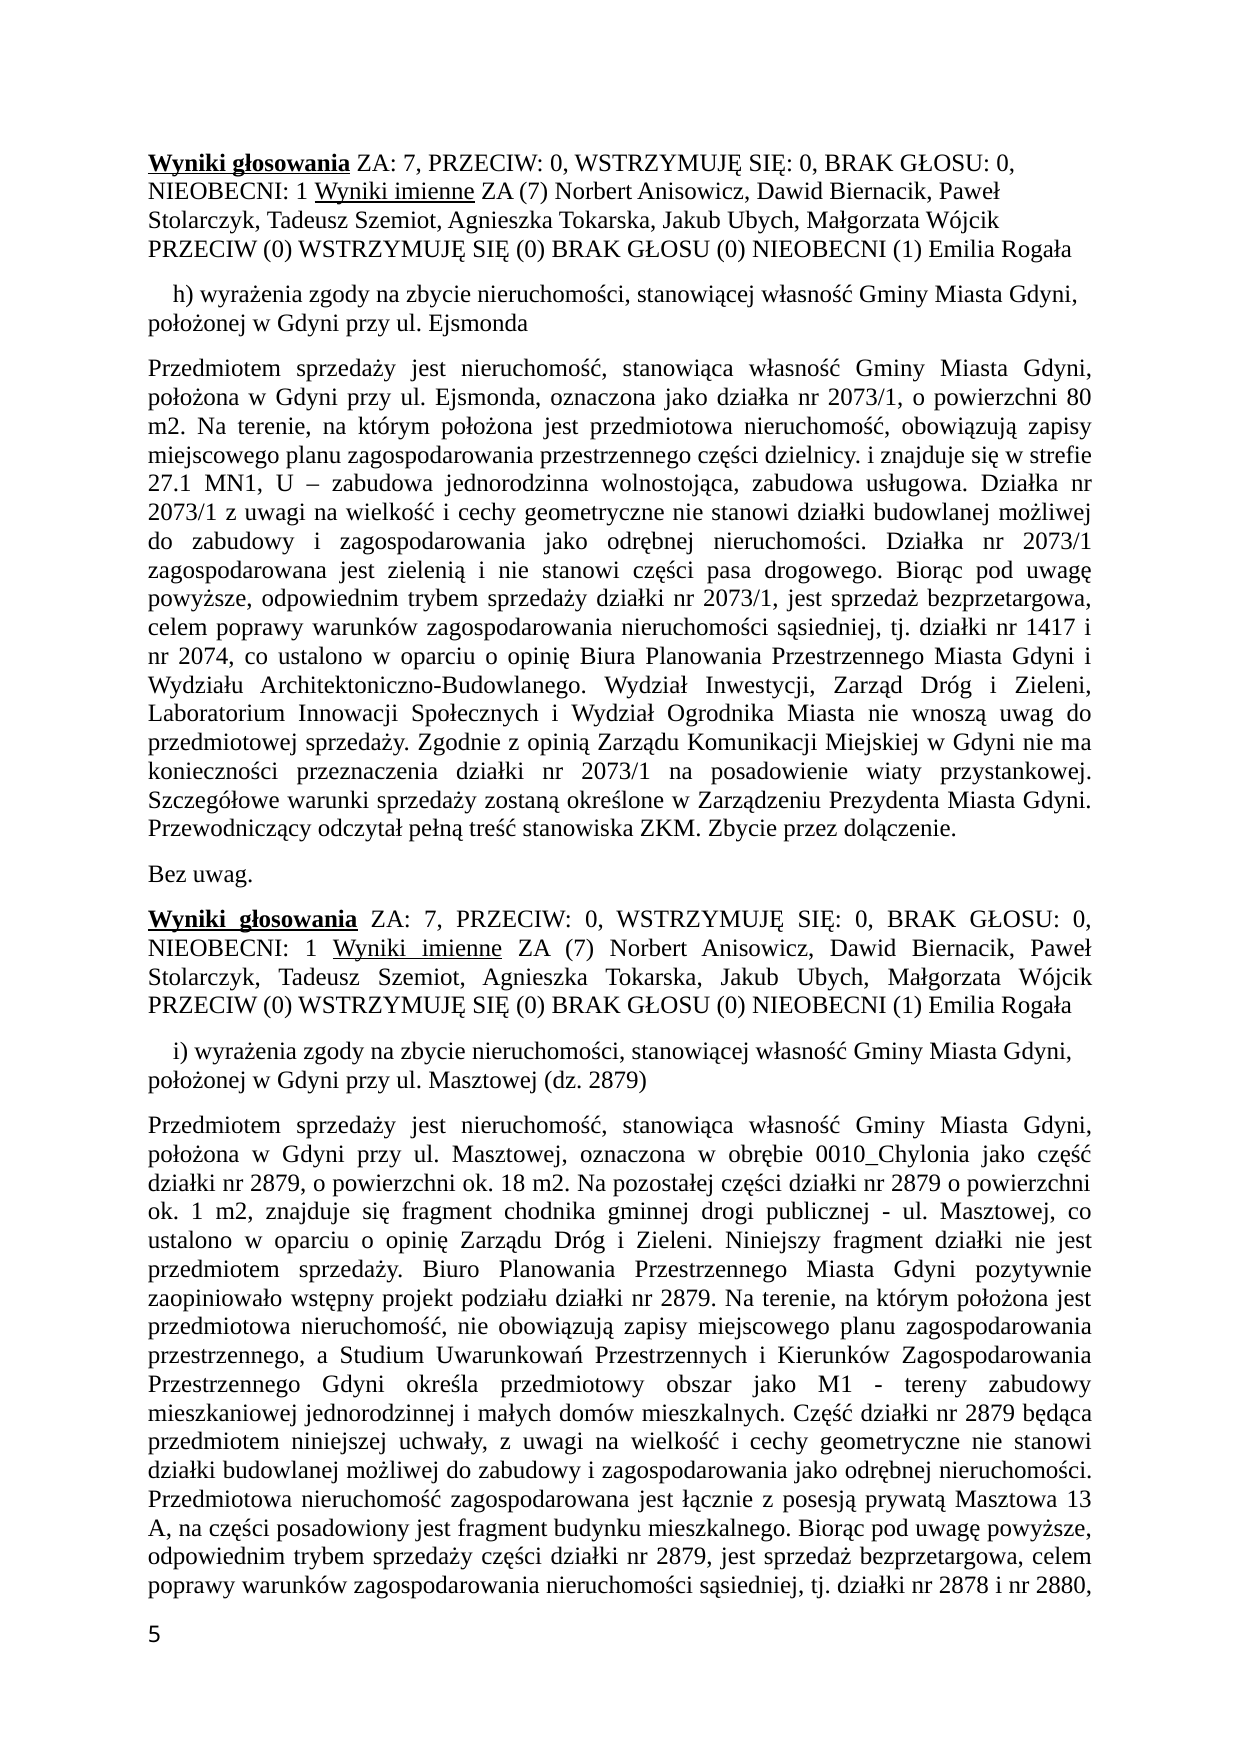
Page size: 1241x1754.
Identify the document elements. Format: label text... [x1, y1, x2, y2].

text Przedmiotem sprzedaży jest nieruchomość, stanowiąca własność Gminy Miasta Gdyni, położona w Gdyni przy ul. Ejsmonda, oznaczona jako działka nr 2073/1, o powierzchni 80 m2. Na terenie, na którym położona jest przedmiotowa nieruchomość, obowiązują zapisy miejscowego planu zagospodarowania przestrzennego części dzielnicy. i znajduje się w strefie 27.1 MN1, U – zabudowa jednorodzinna wolnostojąca, zabudowa usługowa. Działka nr 2073/1 z uwagi na wielkość i cechy geometryczne nie stanowi działki budowlanej możliwej do zabudowy i zagospodarowania jako odrębnej nieruchomości. Działka nr 2073/1 zagospodarowana jest zielenią i nie stanowi części pasa drogowego. Biorąc pod uwagę powyższe, odpowiednim trybem sprzedaży działki nr 2073/1, jest sprzedaż bezprzetargowa, celem poprawy warunków zagospodarowania nieruchomości sąsiedniej, tj. działki nr 1417 i nr 2074, co ustalono w oparciu o opinię Biura Planowania Przestrzennego Miasta Gdyni i Wydziału Architektoniczno-Budowlanego. Wydział Inwestycji, Zarząd Dróg i Zieleni, Laboratorium Innowacji Społecznych i Wydział Ogrodnika Miasta nie wnoszą uwag do przedmiotowej sprzedaży. Zgodnie z opinią Zarządu Komunikacji Miejskiej w Gdyni nie ma konieczności przeznaczenia działki nr 2073/1 na posadowienie wiaty przystankowej. Szczegółowe warunki sprzedaży zostaną określone w Zarządzeniu Prezydenta Miasta Gdyni. Przewodniczący odczytał pełną treść stanowiska ZKM. Zbycie przez dolączenie. [148, 353, 1093, 842]
text Bez uwag. [148, 859, 1093, 888]
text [148, 1110, 1093, 1599]
text h) wyrażenia zgody na zbycie nieruchomości, stanowiącej własność Gminy Miasta Gdyni, położonej w Gdyni przy ul. Ejsmonda [148, 279, 1093, 337]
text Wyniki głosowania ZA: 7, PRZECIW: 0, WSTRZYMUJĘ SIĘ: 0, BRAK GŁOSU: 0, NIEOBECNI: 1 Wyniki imienne ZA (7) Norbert Anisowicz, Dawid Biernacik, Paweł Stolarczyk, Tadeusz Szemiot, Agnieszka Tokarska, Jakub Ubych, Małgorzata Wójcik PRZECIW (0) WSTRZYMUJĘ SIĘ (0) BRAK GŁOSU (0) NIEOBECNI (1) Emilia Rogała [148, 904, 1093, 1019]
text i) wyrażenia zgody na zbycie nieruchomości, stanowiącej własność Gminy Miasta Gdyni, położonej w Gdyni przy ul. Masztowej (dz. 2879) [148, 1036, 1093, 1093]
text Wyniki głosowania ZA: 7, PRZECIW: 0, WSTRZYMUJĘ SIĘ: 0, BRAK GŁOSU: 0, NIEOBECNI: 1 Wyniki imienne ZA (7) Norbert Anisowicz, Dawid Biernacik, Paweł Stolarczyk, Tadeusz Szemiot, Agnieszka Tokarska, Jakub Ubych, Małgorzata Wójcik PRZECIW (0) WSTRZYMUJĘ SIĘ (0) BRAK GŁOSU (0) NIEOBECNI (1) Emilia Rogała [148, 148, 1093, 263]
